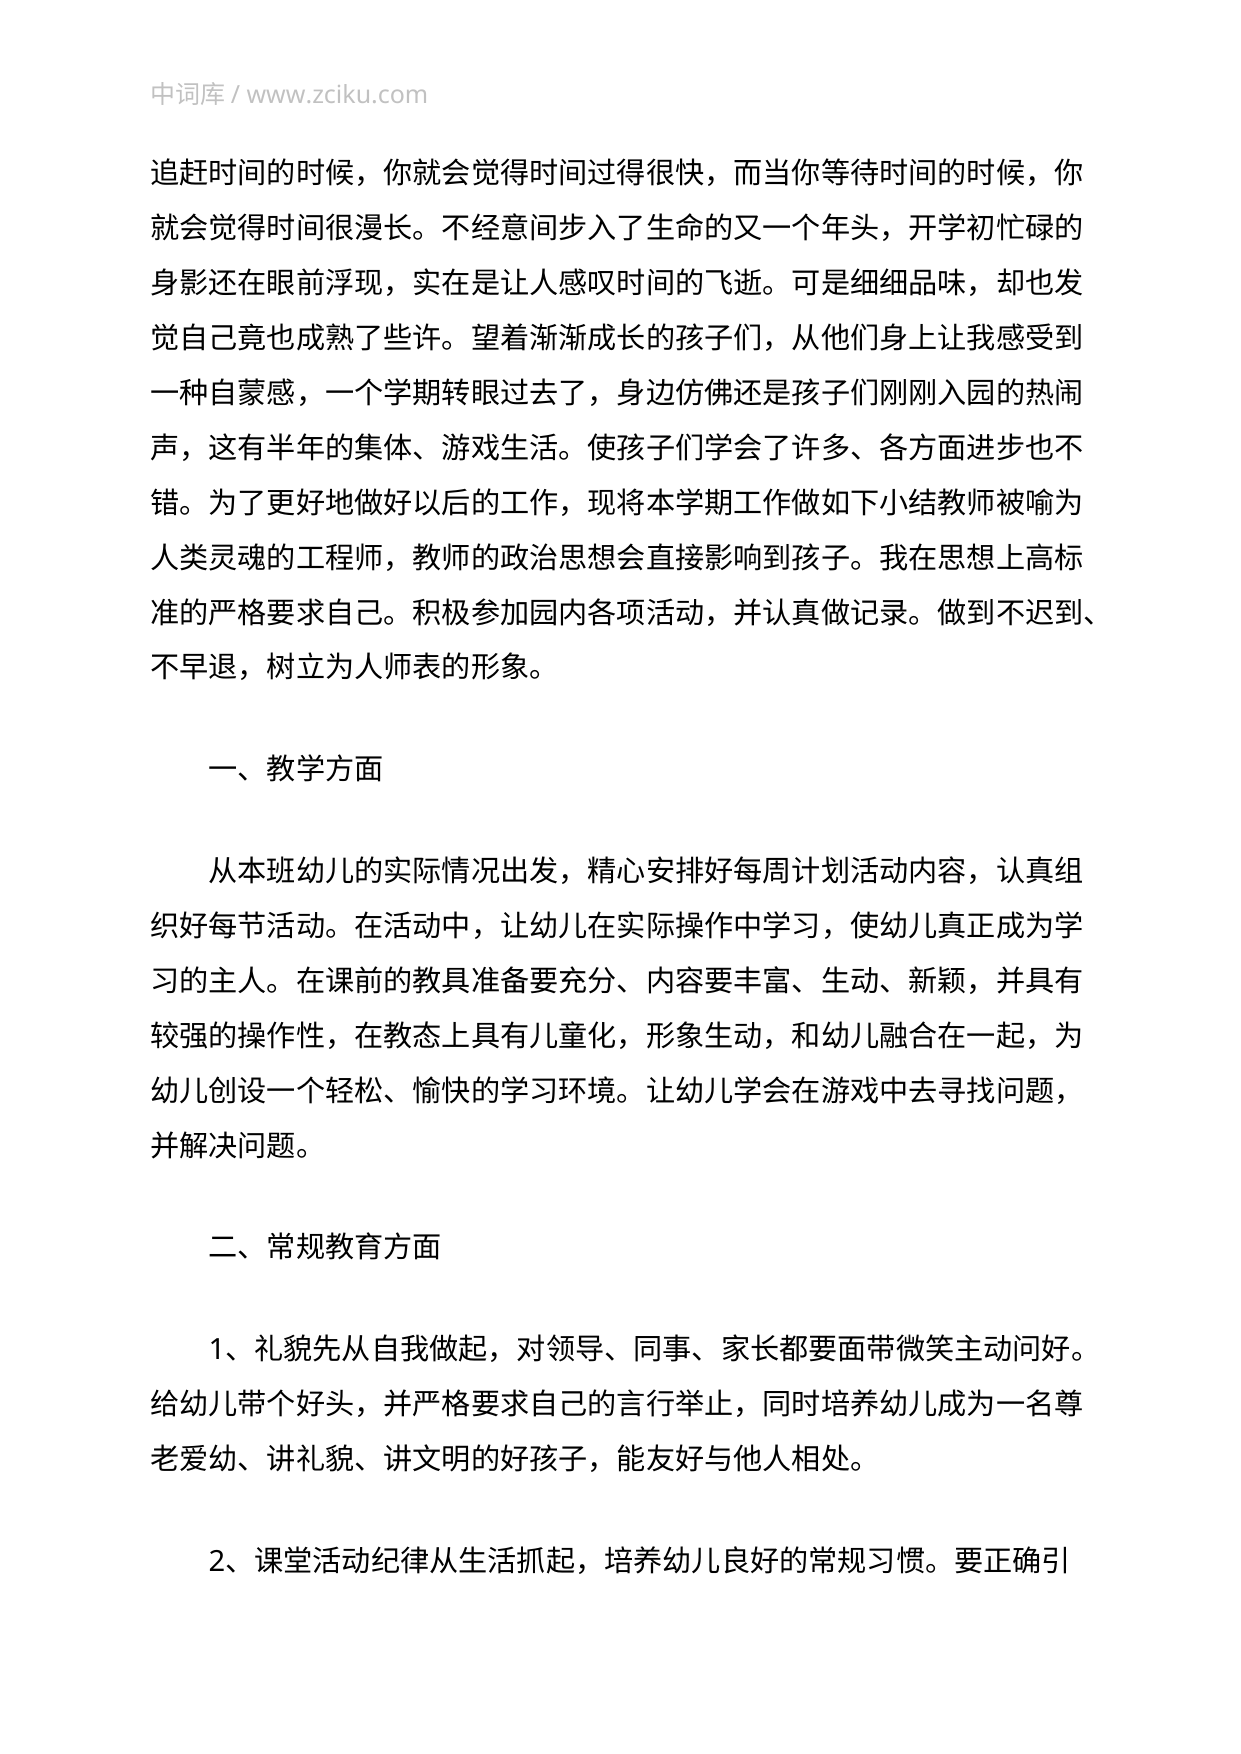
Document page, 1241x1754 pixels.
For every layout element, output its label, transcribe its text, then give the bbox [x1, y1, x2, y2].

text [150, 150, 1090, 686]
text 二、常规教育方面 [150, 1224, 1090, 1266]
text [150, 1537, 1090, 1580]
text 从本班幼儿的实际情况出发，精心安排好每周计划活动内容，认真组织好每节活动。在活动中，让幼儿在实际操作中学习，使幼儿真正成为学习的主人。在课前的教具准备要充分、内容要丰富、生动、新颖，并具有较强的操作性，在教态上具有儿童化，形象生动，和幼儿融合在一起，为幼儿创设一个轻松、愉快的学习环境。让幼儿学会在游戏中去寻找问题，并解决问题。 [150, 848, 1090, 1164]
text 一、教学方面 [150, 746, 1090, 788]
text 1、礼貌先从自我做起，对领导、同事、家长都要面带微笑主动问好。给幼儿带个好头，并严格要求自己的言行举止，同时培养幼儿成为一名尊老爱幼、讲礼貌、讲文明的好孩子，能友好与他人相处。 [150, 1326, 1090, 1478]
